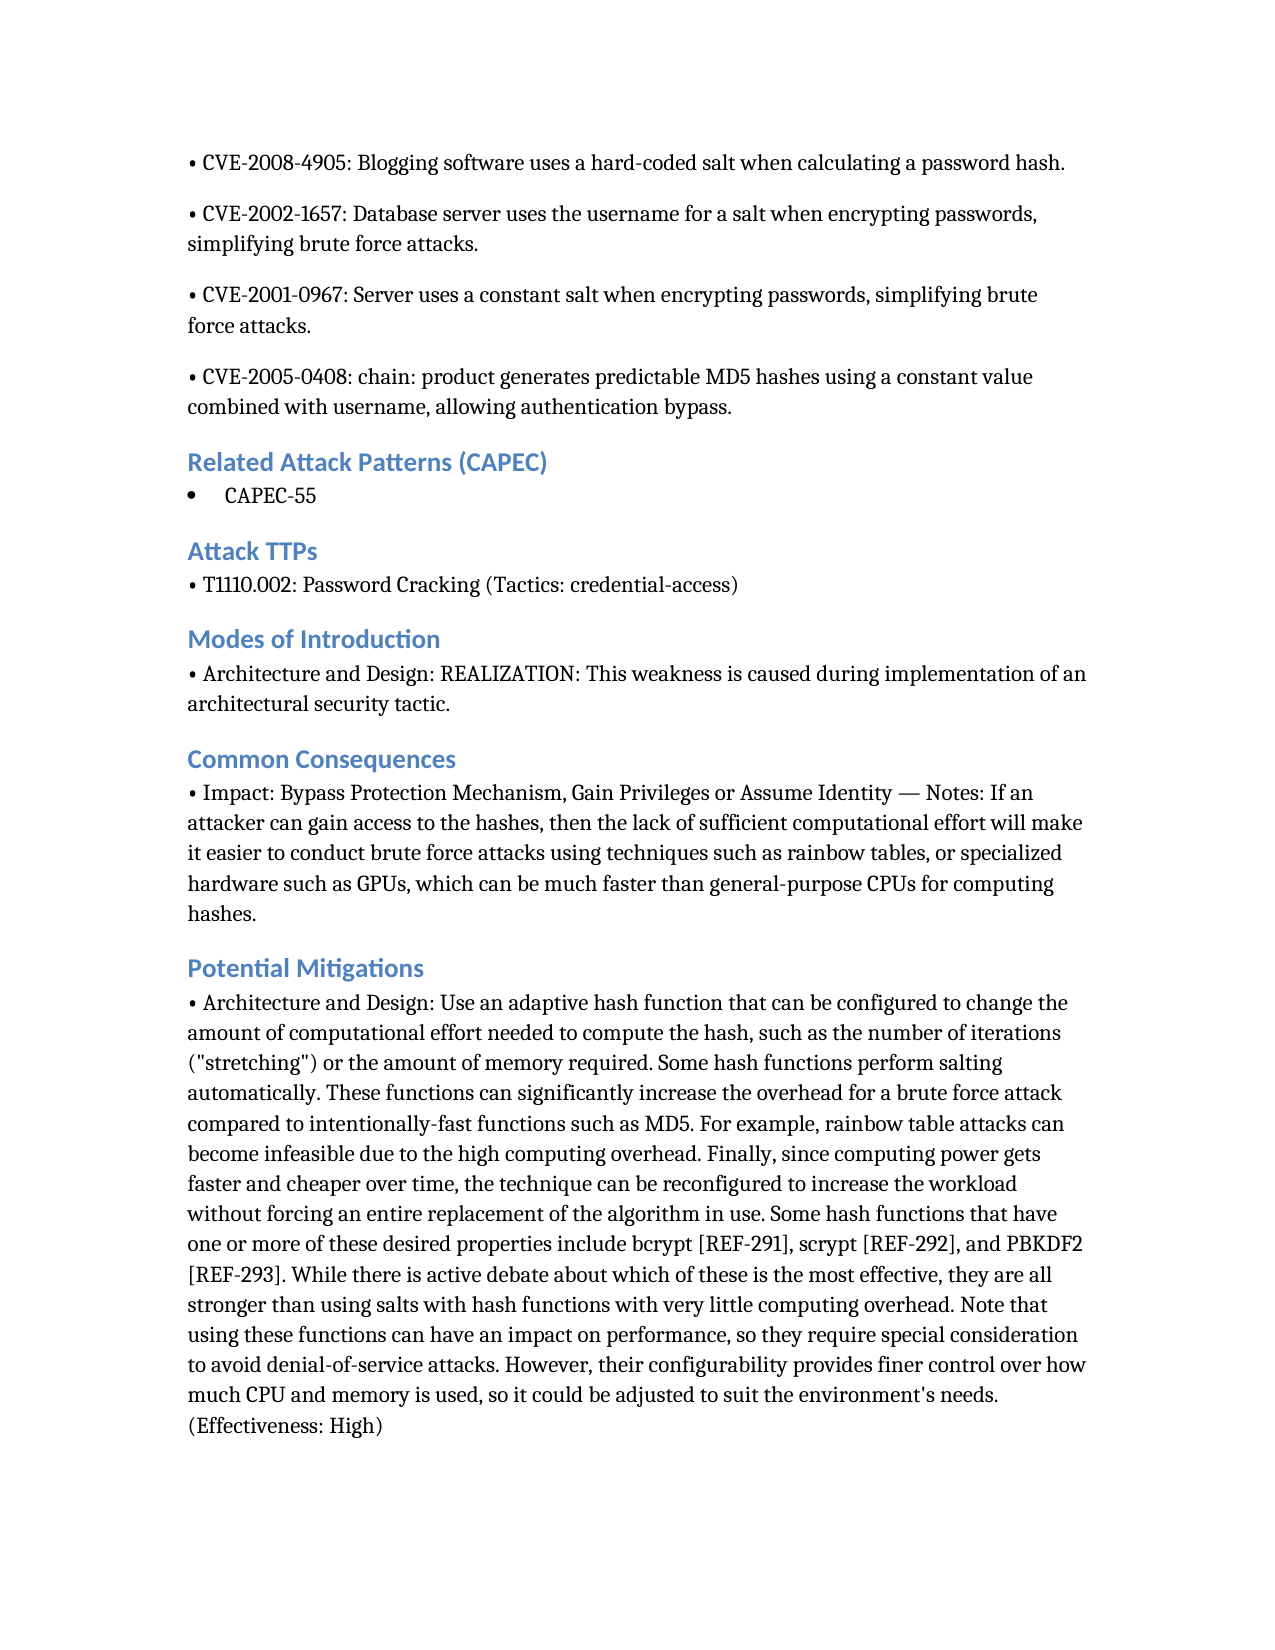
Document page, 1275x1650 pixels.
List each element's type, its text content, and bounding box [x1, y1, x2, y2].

subtitle Attack TTPs [187, 534, 1087, 567]
text • T1110.002: Password Cracking (Tactics: credential-access) [187, 572, 1087, 598]
text • Impact: Bypass Protection Mechanism, Gain Privileges or Assume Identity — Notes: If an attacker can gain access to the hashes, then the lack of sufficient computational effort will make it easier to conduct brute force attacks using techniques such as rainbow tables, or specialized hardware such as GPUs, which can be much faster than general-purpose CPUs for computing hashes. [187, 780, 1087, 927]
list CAPEC-55 [187, 483, 1087, 509]
subtitle Common Consequences [187, 742, 1087, 775]
text • CVE-2008-4905: Blogging software uses a hard-coded salt when calculating a password hash. [187, 150, 1087, 176]
text • CVE-2001-0967: Server uses a constant salt when encrypting passwords, simplifying brute force attacks. [187, 282, 1087, 339]
subtitle Related Attack Patterns (CAPEC) [187, 445, 1087, 478]
subtitle Modes of Introduction [187, 623, 1087, 656]
text • CVE-2002-1657: Database server uses the username for a salt when encrypting passwords, simplifying brute force attacks. [187, 201, 1087, 258]
text • Architecture and Design: Use an adaptive hash function that can be configured to change the amount of computational effort needed to compute the hash, such as the number of iterations ("stretching") or the amount of memory required. Some hash functions perform salting automatically. These functions can significantly increase the overhead for a brute force attack compared to intentionally-fast functions such as MD5. For example, rainbow table attacks can become infeasible due to the high computing overhead. Finally, since computing power gets faster and cheaper over time, the technique can be reconfigured to increase the workload without forcing an entire replacement of the algorithm in use. Some hash functions that have one or more of these desired properties include bcrypt [REF-291], scrypt [REF-292], and PBKDF2 [REF-293]. While there is active debate about which of these is the most effective, they are all stronger than using salts with hash functions with very little computing overhead. Note that using these functions can have an impact on performance, so they require special consideration to avoid denial-of-service attacks. However, their configurability provides finer control over how much CPU and memory is used, so it could be adjusted to suit the environment's needs. (Effectiveness: High) [187, 989, 1087, 1439]
subtitle Potential Mitigations [187, 952, 1087, 985]
text • CVE-2005-0408: chain: product generates predictable MD5 hashes using a constant value combined with username, allowing authentication bypass. [187, 363, 1087, 420]
text • Architecture and Design: REALIZATION: This weakness is caused during implementation of an architectural security tactic. [187, 661, 1087, 717]
